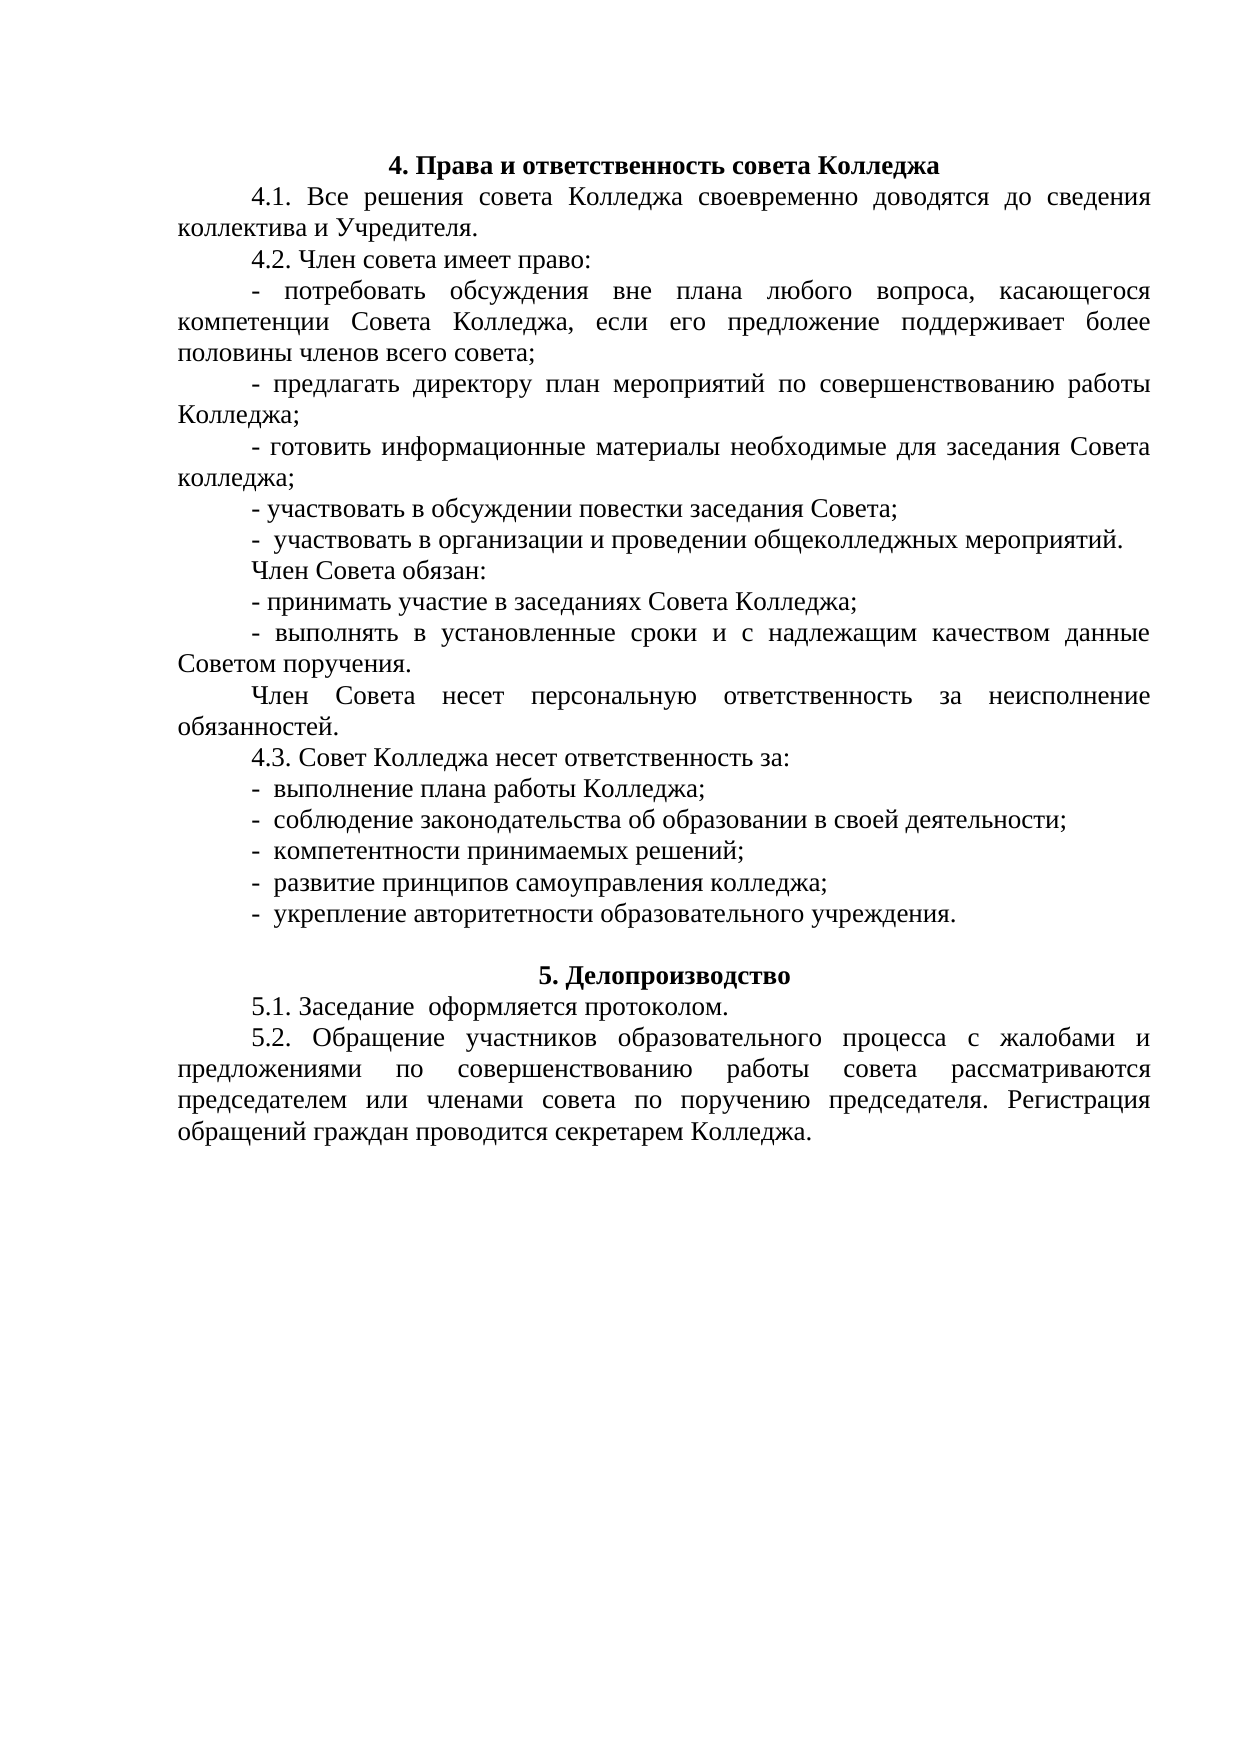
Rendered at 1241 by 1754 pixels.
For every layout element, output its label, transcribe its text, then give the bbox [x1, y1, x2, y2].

text - потребовать обсуждения вне плана любого вопроса, касающегося компетенции Совета Колледжа, если его предложение поддерживает более половины членов всего совета; [177, 274, 1152, 367]
text 4.2. Член совета имеет право: [177, 243, 1152, 274]
text - участвовать в обсуждении повестки заседания Совета; [177, 492, 1152, 523]
text - готовить информационные материалы необходимые для заседания Совета колледжа; [177, 429, 1152, 492]
text - принимать участие в заседаниях Совета Колледжа; [177, 585, 1152, 616]
text - выполнение плана работы Колледжа; [177, 772, 1152, 803]
text - выполнять в установленные сроки и с надлежащим качеством данные Советом поручения. [177, 616, 1152, 679]
text 4.1. Все решения совета Колледжа своевременно доводятся до сведения коллектива и Учредителя. [177, 180, 1152, 243]
text - участвовать в организации и проведении общеколледжных мероприятий. [177, 523, 1152, 554]
text 4. Права и ответственность совета Колледжа [177, 149, 1152, 180]
text Член Совета обязан: [177, 554, 1152, 585]
text 5.2. Обращение участников образовательного процесса с жалобами и предложениями по совершенствованию работы совета рассматриваются председателем или членами совета по поручению председателя. Регистрация обращений граждан проводится секретарем Колледжа. [177, 1021, 1152, 1146]
text Член Совета несет персональную ответственность за неисполнение обязанностей. [177, 679, 1152, 741]
text - развитие принципов самоуправления колледжа; [177, 866, 1152, 897]
text - укрепление авторитетности образовательного учреждения. [177, 897, 1152, 928]
text - соблюдение законодательства об образовании в своей деятельности; [177, 803, 1152, 834]
text - компетентности принимаемых решений; [177, 834, 1152, 866]
text 5. Делопроизводство [177, 959, 1152, 990]
text - предлагать директору план мероприятий по совершенствованию работы Колледжа; [177, 367, 1152, 429]
text 4.3. Совет Колледжа несет ответственность за: [177, 741, 1152, 772]
text 5.1. Заседание оформляется протоколом. [177, 990, 1152, 1021]
